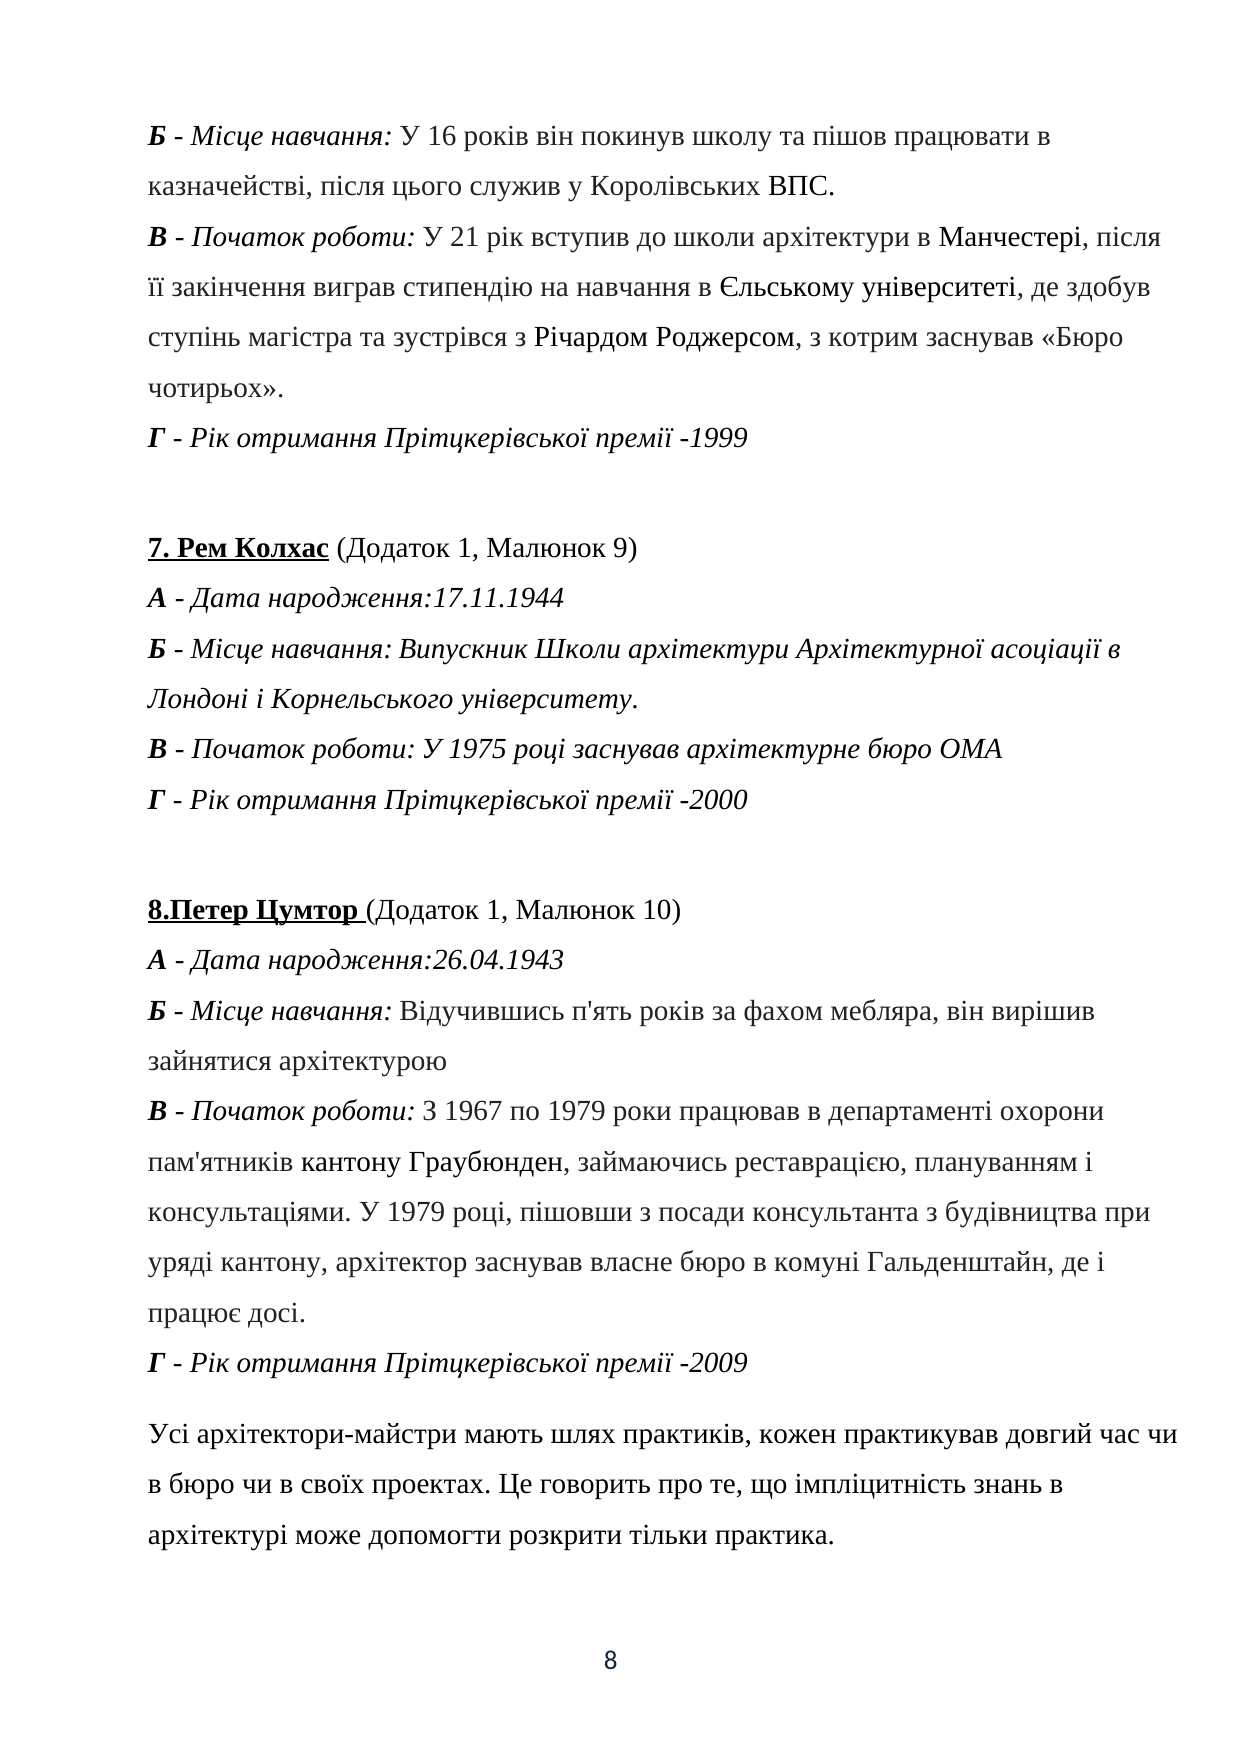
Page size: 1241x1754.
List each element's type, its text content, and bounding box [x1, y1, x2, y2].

text 8.Петер Цумтор (Додаток 1, Малюнок 10) А - Дата народження:26.04.1943 Б - Місце навчання: Відучившись п'ять років за фахом мебляра, він вирішив зайнятися архітектурою В - Початок роботи: З 1967 по 1979 роки працював в департаменті охорони пам'ятників кантону Граубюнден, займаючись реставрацією, плануванням і консультаціями. У 1979 році, пішовши з посади консультанта з будівництва при уряді кантону, архітектор заснував власне бюро в комуні Гальденштайн, де і працює досі. Г - Рік отримання Прітцкерівської премії -2009 [148, 892, 1181, 1378]
text Усі архітектори-майстри мають шлях практиків, кожен практикував довгий час чи в бюро чи в своїх проектах. Це говорить про те, що імпліцитність знань в архітектурі може допомогти розкрити тільки практика. [148, 1416, 1181, 1550]
text 7. Рем Колхас (Додаток 1, Малюнок 9) А - Дата народження:17.11.1944 Б - Місце навчання: Випускник Школи архітектури Архітектурної асоціації в Лондоні і Корнельського університету. В - Початок роботи: У 1975 році заснував архітектурне бюро ОМА Г - Рік отримання Прітцкерівської премії -2000 [148, 530, 1181, 857]
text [148, 118, 1181, 496]
